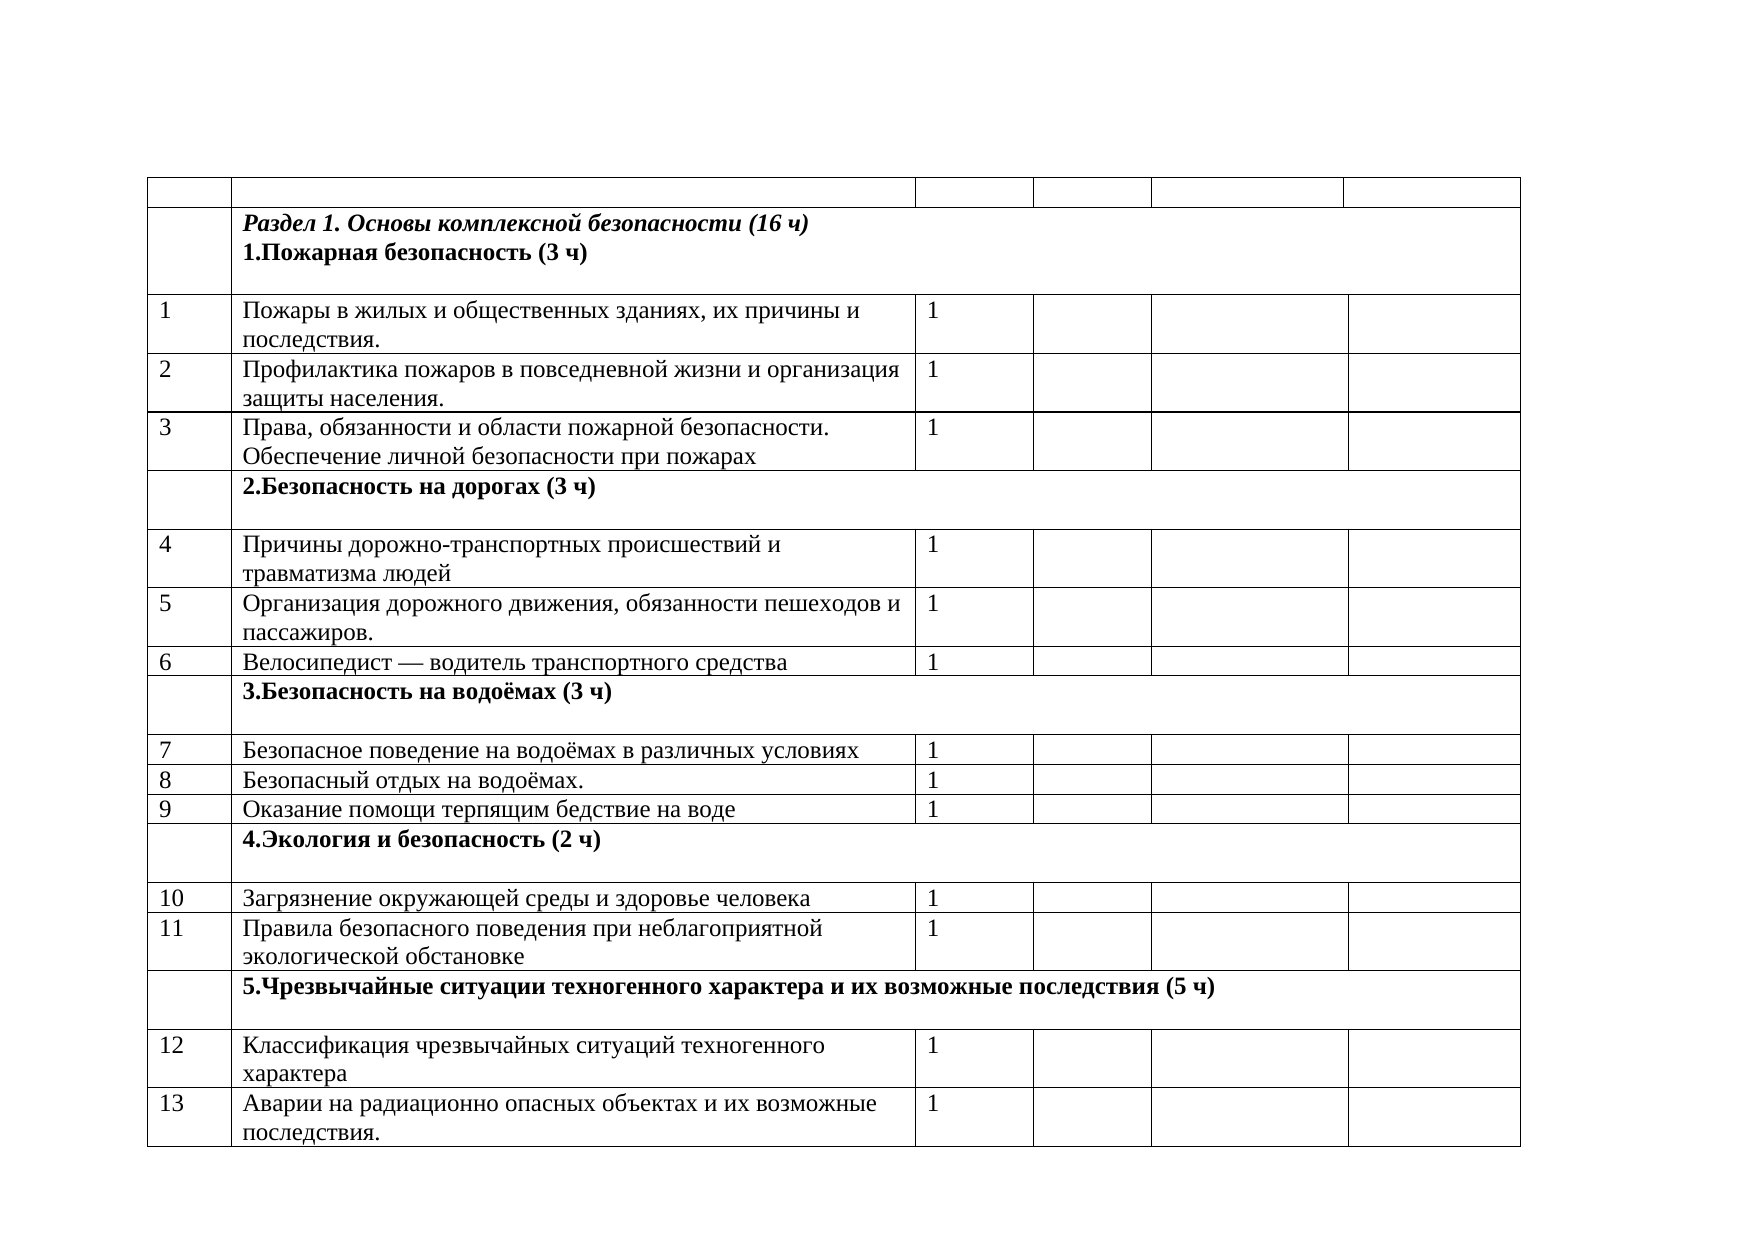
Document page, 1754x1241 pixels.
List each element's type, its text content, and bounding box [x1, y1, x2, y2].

table_cell [1034, 530, 1151, 587]
table_cell 1 [916, 1030, 1033, 1087]
table_cell [1034, 913, 1151, 970]
table_cell [1152, 295, 1348, 353]
table_cell 2 [148, 354, 231, 411]
table_cell 5 [148, 588, 231, 646]
table_cell [1034, 1030, 1151, 1087]
table_cell [1152, 735, 1348, 764]
table_cell [1152, 354, 1348, 411]
table_cell [1034, 647, 1151, 675]
table_cell [1034, 178, 1151, 207]
table_cell [1152, 795, 1348, 823]
table_cell 1 [916, 413, 1033, 470]
table_cell [148, 824, 231, 882]
table_cell [1152, 1088, 1348, 1146]
table_cell [1349, 413, 1520, 470]
table_cell 1 [916, 295, 1033, 353]
table_cell [1152, 765, 1348, 793]
table_cell [1034, 795, 1151, 823]
table_cell 3.Безопасность на водоёмах (3 ч) [232, 676, 1520, 734]
table_cell [1349, 1030, 1520, 1087]
table_cell 13 [148, 1088, 231, 1146]
table_cell [1152, 588, 1348, 646]
table_cell [1349, 354, 1520, 411]
table_cell 8 [148, 765, 231, 793]
table_cell 1 [916, 647, 1033, 675]
table_cell 4 [148, 530, 231, 587]
table_cell Правила безопасного поведения при неблагоприятной экологической обстановке [232, 913, 915, 970]
table_cell [148, 208, 231, 294]
table_cell [1034, 883, 1151, 912]
table_cell [1034, 1088, 1151, 1146]
table_cell [232, 178, 915, 207]
table_cell [148, 471, 231, 528]
table_cell Загрязнение окружающей среды и здоровье человека [232, 883, 915, 912]
table_cell 9 [148, 795, 231, 823]
table_cell [916, 178, 1033, 207]
table_cell 6 [148, 647, 231, 675]
table_cell Раздел 1. Основы комплексной безопасности (16 ч) 1.Пожарная безопасность (3 ч) [232, 208, 1520, 294]
table_cell Причины дорожно-транспортных происшествий и травматизма людей [232, 530, 915, 587]
table_cell [148, 178, 231, 207]
table_cell 7 [148, 735, 231, 764]
table_cell 1 [916, 883, 1033, 912]
table_cell [1034, 295, 1151, 353]
table_cell [1034, 413, 1151, 470]
table_cell [1152, 530, 1348, 587]
table_cell [1152, 178, 1343, 207]
table_cell Организация дорожного движения, обязанности пешеходов и пассажиров. [232, 588, 915, 646]
table_cell 1 [916, 1088, 1033, 1146]
table_cell 1 [916, 735, 1033, 764]
table_cell 3 [148, 413, 231, 470]
table_cell [1349, 883, 1520, 912]
table_cell [1349, 795, 1520, 823]
table_cell [1152, 647, 1348, 675]
table_cell [1349, 530, 1520, 587]
table_cell [1349, 735, 1520, 764]
table_cell [1349, 913, 1520, 970]
table_cell 1 [916, 354, 1033, 411]
table_cell Пожары в жилых и общественных зданиях, их причины и последствия. [232, 295, 915, 353]
table_cell [1034, 765, 1151, 793]
table_cell [1349, 647, 1520, 675]
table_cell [232, 1088, 915, 1146]
table_cell [1034, 588, 1151, 646]
table_cell Права, обязанности и области пожарной безопасности. Обеспечение личной безопасности при пожарах [232, 413, 915, 470]
table_cell Оказание помощи терпящим бедствие на воде [232, 795, 915, 823]
table_cell Классификация чрезвычайных ситуаций техногенного характера [232, 1030, 915, 1087]
table_cell 2.Безопасность на дорогах (3 ч) [232, 471, 1520, 528]
table_cell Велосипедист — водитель транспортного средства [232, 647, 915, 675]
table_cell Профилактика пожаров в повседневной жизни и организация защиты населения. [232, 354, 915, 411]
table_cell 1 [148, 295, 231, 353]
table_cell [148, 676, 231, 734]
table_cell 1 [916, 765, 1033, 793]
table_cell [1152, 883, 1348, 912]
table_cell [1344, 178, 1520, 207]
table_cell 10 [148, 883, 231, 912]
table_cell 1 [916, 795, 1033, 823]
table_cell 1 [916, 913, 1033, 970]
table_cell 11 [148, 913, 231, 970]
table_cell [1152, 413, 1348, 470]
table_cell Безопасный отдых на водоёмах. [232, 765, 915, 793]
table_cell [1152, 913, 1348, 970]
table_cell [1349, 1088, 1520, 1146]
table_cell 1 [916, 588, 1033, 646]
table_cell 1 [916, 530, 1033, 587]
table_cell [1034, 735, 1151, 764]
table_cell 5.Чрезвычайные ситуации техногенного характера и их возможные последствия (5 ч) [232, 971, 1520, 1029]
table_cell [1349, 588, 1520, 646]
table_cell [1349, 765, 1520, 793]
table_cell 12 [148, 1030, 231, 1087]
table_cell [148, 971, 231, 1029]
table_cell Безопасное поведение на водоёмах в различных условиях [232, 735, 915, 764]
table_cell 4.Экология и безопасность (2 ч) [232, 824, 1520, 882]
table_cell [1152, 1030, 1348, 1087]
table_cell [1034, 354, 1151, 411]
table_cell [1349, 295, 1520, 353]
